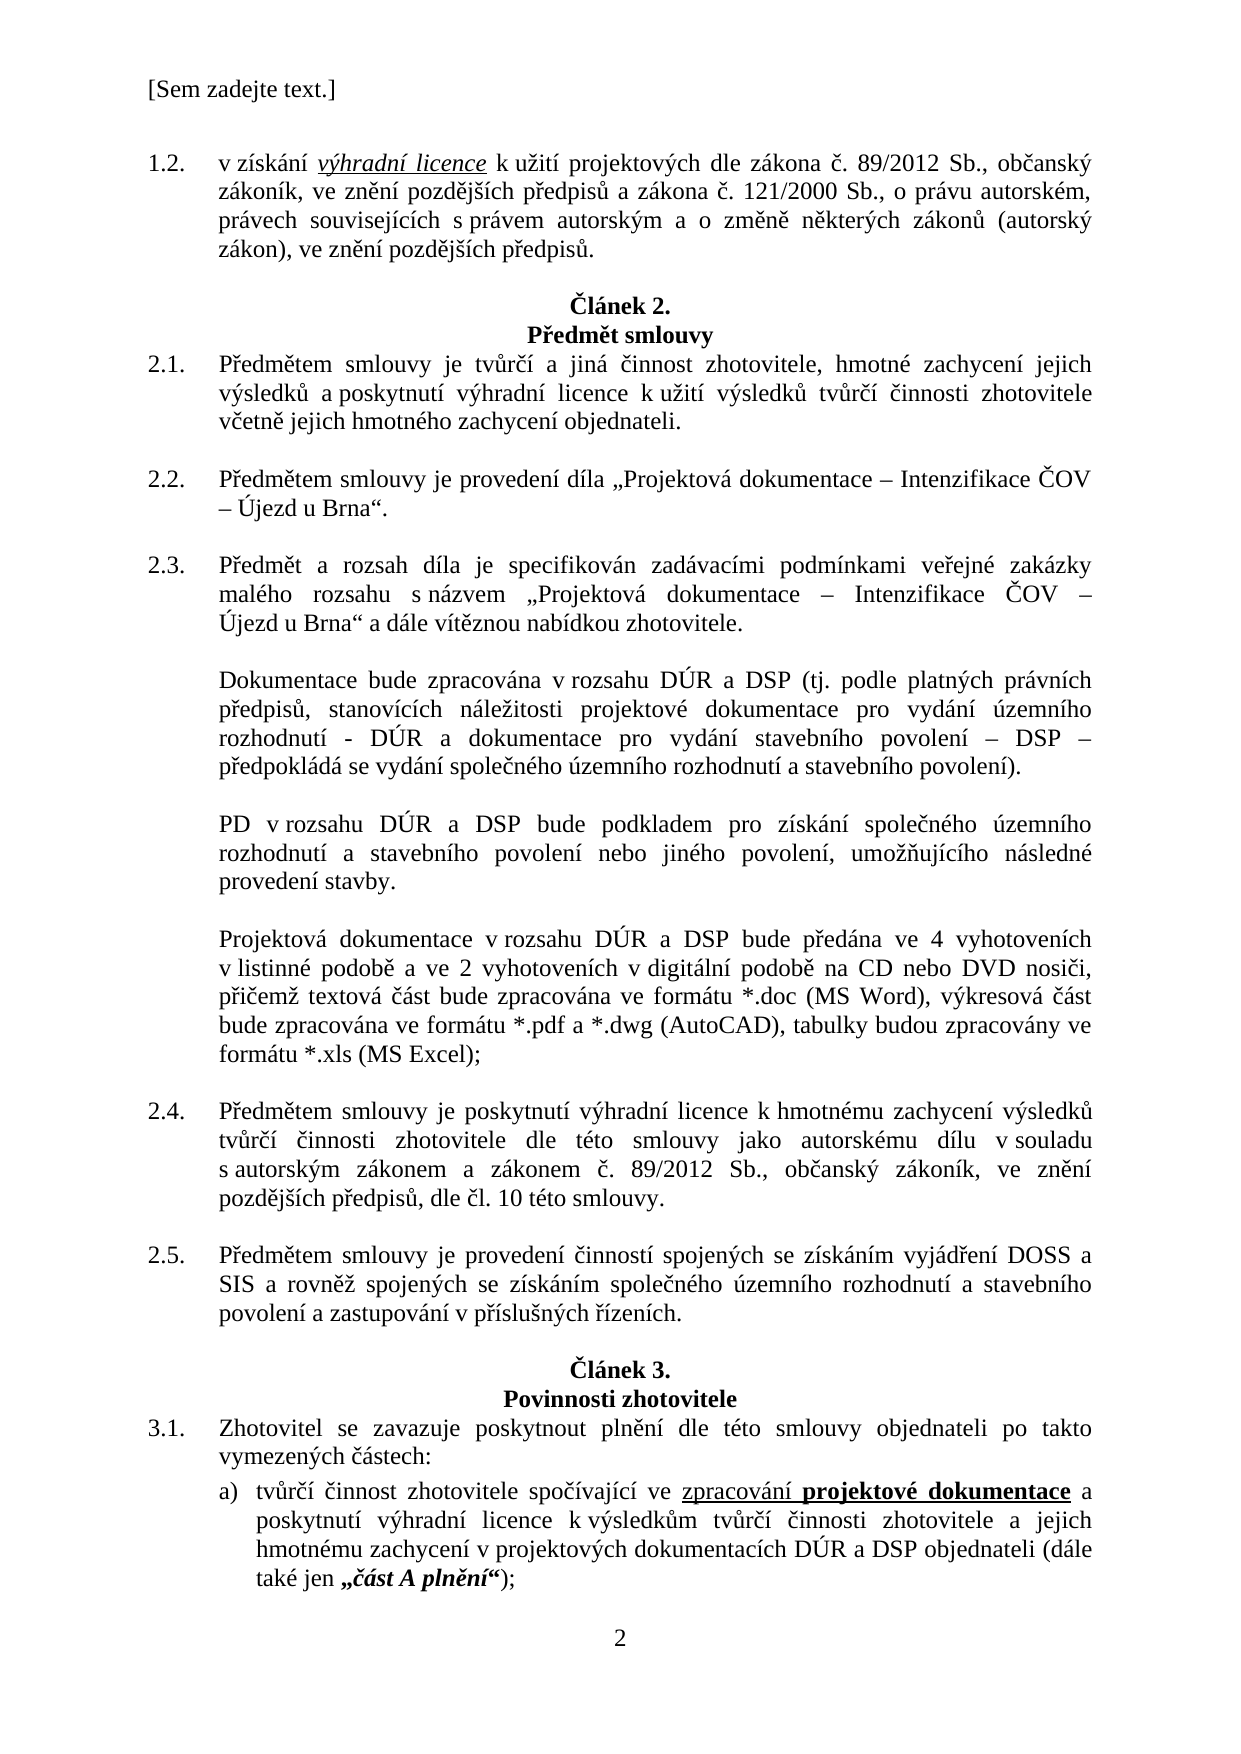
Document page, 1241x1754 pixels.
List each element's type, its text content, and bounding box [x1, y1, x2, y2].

text Předmět smlouvy [148, 320, 1092, 349]
text 3.1. Zhotovitel se zavazuje poskytnout plnění dle této smlouvy objednateli po takto vymezených částech: [148, 1413, 1092, 1470]
text Dokumentace bude zpracována v rozsahu DÚR a DSP (tj. podle platných právních předpisů, stanovících náležitosti projektové dokumentace pro vydání územního rozhodnutí - DÚR a dokumentace pro vydání stavebního povolení – DSP – předpokládá se vydání společného územního rozhodnutí a stavebního povolení). [218, 665, 1092, 780]
text a) tvůrčí činnost zhotovitele spočívající ve zpracování projektové dokumentace a poskytnutí výhradní licence k výsledkům tvůrčí činnosti zhotovitele a jejich hmotnému zachycení v projektových dokumentacích DÚR a DSP objednateli (dále také jen „část A plnění“); [218, 1476, 1092, 1591]
text Článek 3. [148, 1355, 1092, 1384]
text PD v rozsahu DÚR a DSP bude podkladem pro získání společného územního rozhodnutí a stavebního povolení nebo jiného povolení, umožňujícího následné provedení stavby. [218, 809, 1092, 895]
text Článek 2. [148, 291, 1092, 320]
text Projektová dokumentace v rozsahu DÚR a DSP bude předána ve 4 vyhotoveních v listinné podobě a ve 2 vyhotoveních v digitální podobě na CD nebo DVD nosiči, přičemž textová část bude zpracována ve formátu *.doc (MS Word), výkresová část bude zpracována ve formátu *.pdf a *.dwg (AutoCAD), tabulky budou zpracovány ve formátu *.xls (MS Excel); [218, 924, 1092, 1068]
text Povinnosti zhotovitele [148, 1384, 1092, 1413]
text 2.5. Předmětem smlouvy je provedení činností spojených se získáním vyjádření DOSS a SIS a rovněž spojených se získáním společného územního rozhodnutí a stavebního povolení a zastupování v příslušných řízeních. [148, 1240, 1092, 1326]
text 2.4. Předmětem smlouvy je poskytnutí výhradní licence k hmotnému zachycení výsledků tvůrčí činnosti zhotovitele dle této smlouvy jako autorskému dílu v souladu s autorským zákonem a zákonem č. 89/2012 Sb., občanský zákoník, ve znění pozdějších předpisů, dle čl. 10 této smlouvy. [148, 1096, 1092, 1211]
text 2.1. Předmětem smlouvy je tvůrčí a jiná činnost zhotovitele, hmotné zachycení jejich výsledků a poskytnutí výhradní licence k užití výsledků tvůrčí činnosti zhotovitele včetně jejich hmotného zachycení objednateli. [148, 349, 1092, 435]
list v získání výhradní licence k užití projektových dle zákona č. 89/2012 Sb., občanský zákoník, ve znění pozdějších předpisů a zákona č. 121/2000 Sb., o právu autorském, právech souvisejících s právem autorským a o změně některých zákonů (autorský zákon), ve znění pozdějších předpisů. [148, 148, 1092, 263]
text 2.3. Předmět a rozsah díla je specifikován zadávacími podmínkami veřejné zakázky malého rozsahu s názvem „Projektová dokumentace – Intenzifikace ČOV – Újezd u Brna“ a dále vítěznou nabídkou zhotovitele. [148, 550, 1092, 636]
text 2.2. Předmětem smlouvy je provedení díla „Projektová dokumentace – Intenzifikace ČOV – Újezd u Brna“. [148, 464, 1092, 521]
